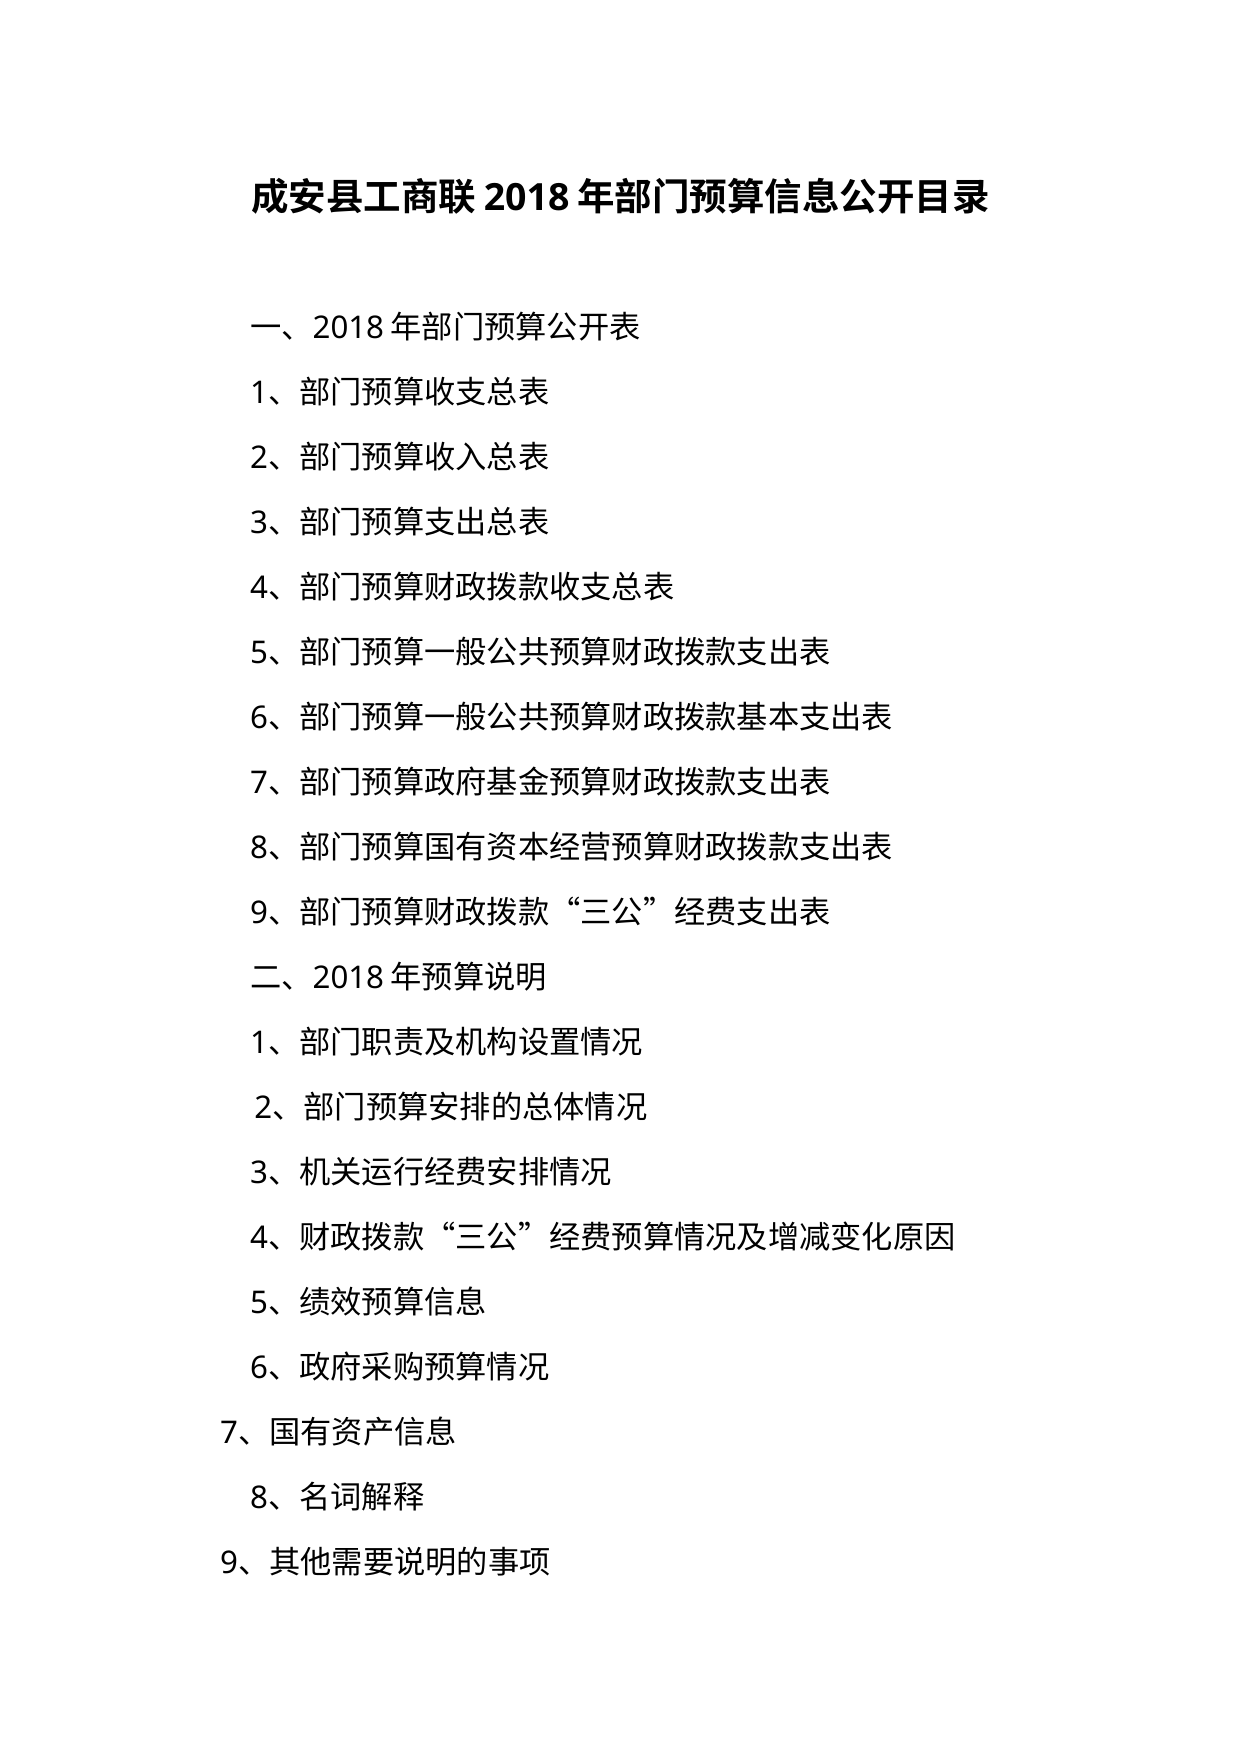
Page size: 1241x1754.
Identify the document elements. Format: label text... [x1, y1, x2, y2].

list 部门预算财政拨款“三公”经费支出表 [187, 877, 1053, 942]
text 二、2018年预算说明 [187, 942, 1053, 1007]
list 部门预算政府基金预算财政拨款支出表 [187, 747, 1053, 812]
text 9、其他需要说明的事项 [187, 1527, 1053, 1592]
list 部门预算一般公共预算财政拨款支出表 [187, 617, 1053, 682]
text 8、名词解释 [187, 1462, 1053, 1527]
list 部门预算一般公共预算财政拨款基本支出表 [187, 682, 1053, 747]
text 成安县工商联2018年部门预算信息公开目录 [187, 162, 1053, 227]
list 部门预算支出总表 [187, 487, 1053, 552]
text 5、绩效预算信息 [187, 1267, 1053, 1332]
text 6、政府采购预算情况 [187, 1332, 1053, 1397]
text 7、国有资产信息 [187, 1397, 1053, 1462]
list 部门预算收支总表 [187, 357, 1053, 422]
text 4、财政拨款“三公”经费预算情况及增减变化原因 [187, 1202, 1053, 1267]
text 一、2018年部门预算公开表 [187, 292, 1053, 357]
list 部门预算收入总表 [187, 422, 1053, 487]
list 部门预算国有资本经营预算财政拨款支出表 [187, 812, 1053, 877]
list 部门职责及机构设置情况 [187, 1007, 1053, 1072]
list 部门预算财政拨款收支总表 [187, 552, 1053, 617]
text 2、部门预算安排的总体情况 [187, 1072, 1053, 1137]
text 3、机关运行经费安排情况 [187, 1137, 1053, 1202]
